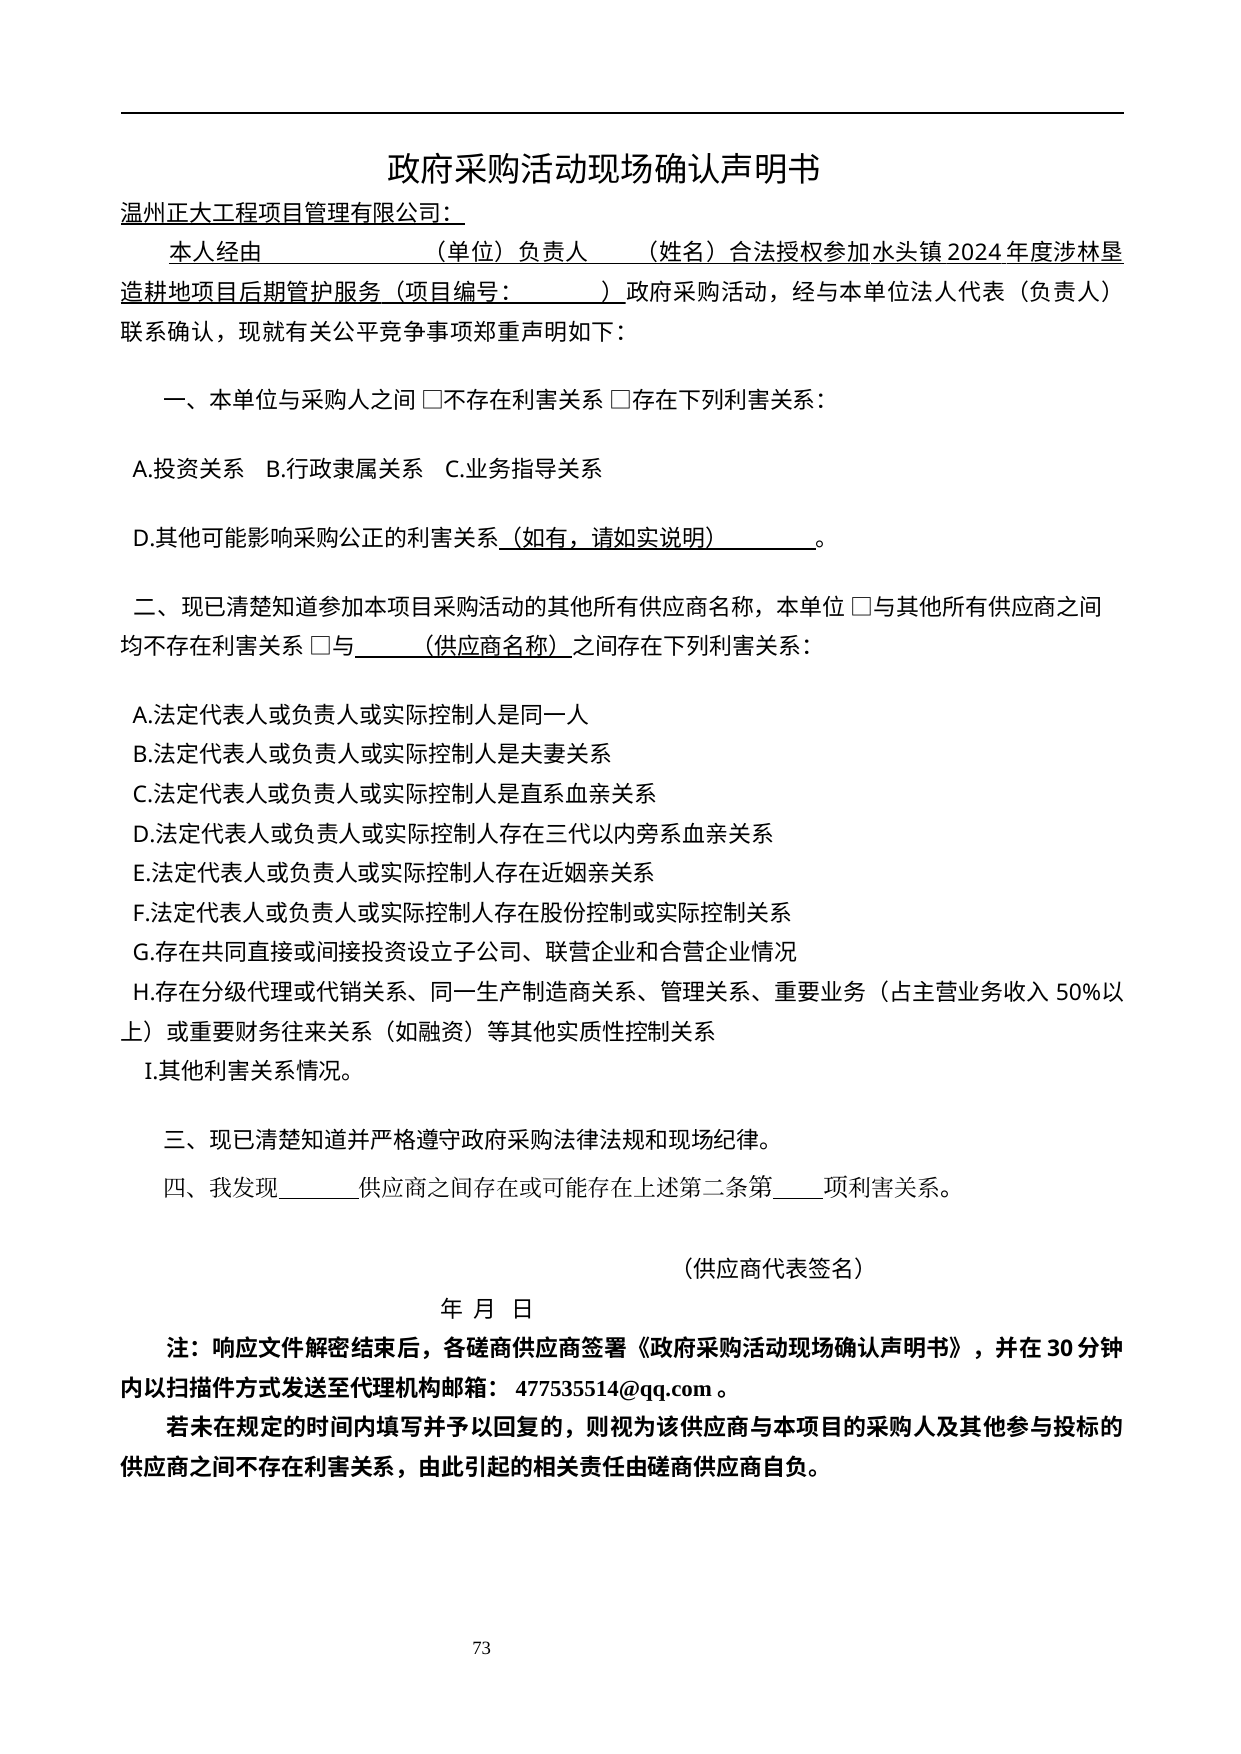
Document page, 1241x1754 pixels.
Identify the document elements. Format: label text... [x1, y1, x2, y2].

list 本单位与采购人之间 □不存在利害关系 □存在下列利害关系： [121, 377, 1124, 417]
text I.其他利害关系情况。 [121, 1048, 1124, 1087]
text H.存在分级代理或代销关系、同一生产制造商关系、管理关系、重要业务（占主营业务收入50%以上）或重要财务往来关系（如融资）等其他实质性控制关系 [121, 969, 1124, 1048]
text 若未在规定的时间内填写并予以回复的，则视为该供应商与本项目的采购人及其他参与投标的供应商之间不存在利害关系，由此引起的相关责任由磋商供应商自负。 [121, 1433, 1124, 1512]
text 二、现已清楚知道参加本项目采购活动的其他所有供应商名称，本单位 □与其他所有供应商之间均不存在利害关系 □与 （供应商名称）之间存在下列利害关系： [121, 583, 1124, 662]
text 本人经由 （单位）负责人 （姓名）合法授权参加水头镇2024年度涉林垦造耕地项目后期管护服务（项目编号： ）政府采购活动，经与本单位法人代表（负责人）联系确认，现就有关公平竞争事项郑重声明如下： [121, 229, 1124, 348]
text D.法定代表人或负责人或实际控制人存在三代以内旁系血亲关系 [121, 810, 1124, 850]
text D.其他可能影响采购公正的利害关系（如有，请如实说明） 。 [121, 514, 1124, 554]
text B.法定代表人或负责人或实际控制人是夫妻关系 [121, 731, 1124, 771]
list 现已清楚知道并严格遵守政府采购法律法规和现场纪律。 [121, 1117, 1124, 1156]
text A.法定代表人或负责人或实际控制人是同一人 [121, 692, 1124, 731]
text F.法定代表人或负责人或实际控制人存在股份控制或实际控制关系 [121, 889, 1124, 929]
text C.法定代表人或负责人或实际控制人是直系血亲关系 [121, 771, 1124, 810]
text A.投资关系 B.行政隶属关系 C.业务指导关系 [121, 446, 1124, 485]
text 年 月 日 [121, 1314, 1124, 1354]
text 温州正大工程项目管理有限公司： [121, 189, 1124, 229]
text G.存在共同直接或间接投资设立子公司、联营企业和合营企业情况 [121, 929, 1124, 969]
text （供应商代表签名） [121, 1275, 1124, 1314]
text 政府采购活动现场确认声明书 [121, 150, 1124, 189]
text E.法定代表人或负责人或实际控制人存在近姻亲关系 [121, 850, 1124, 889]
list 我发现 供应商之间存在或可能存在上述第二条第 项利害关系。 [121, 1185, 1124, 1235]
text 注：响应文件解密结束后，各磋商供应商签署《政府采购活动现场确认声明书》，并在30分钟内以扫描件方式发送至代理机构邮箱： 477535514@qq.com 。 [121, 1354, 1124, 1433]
